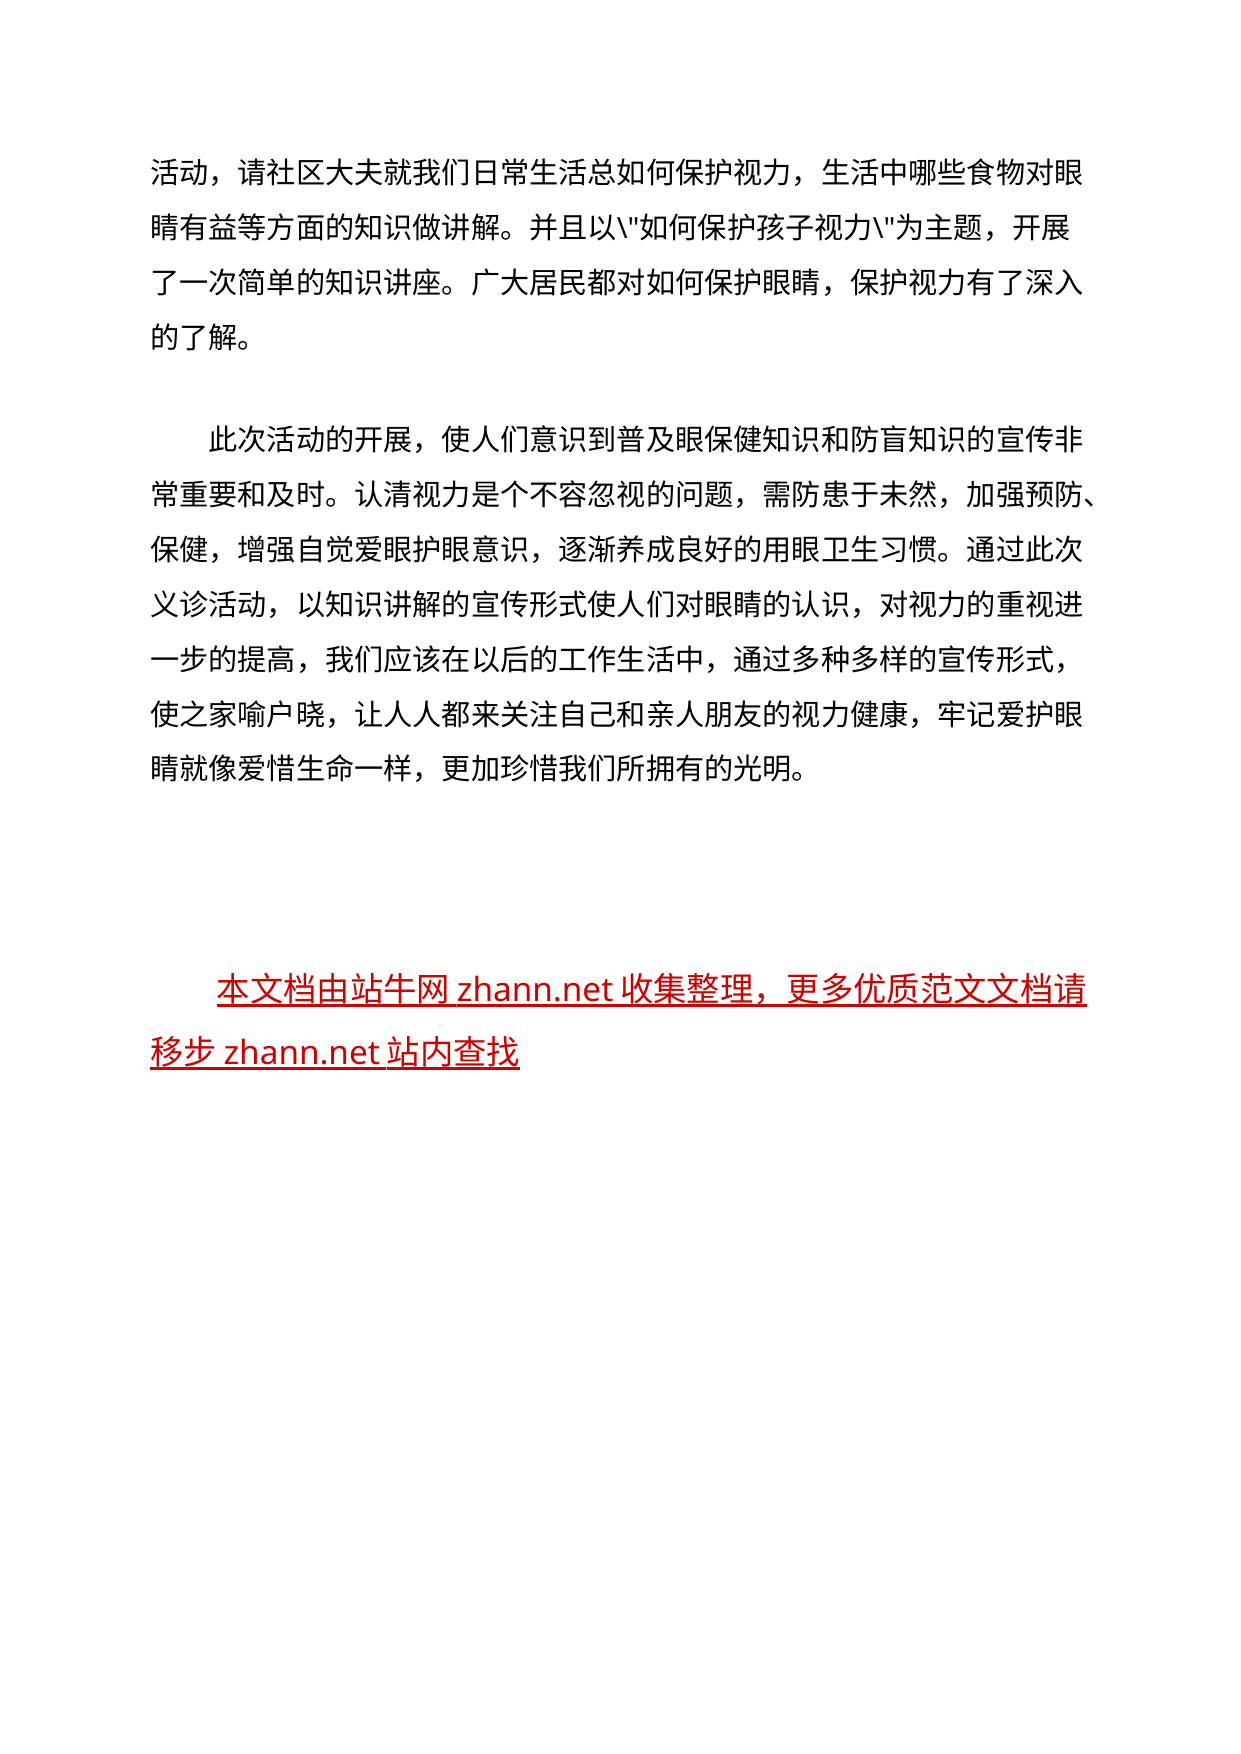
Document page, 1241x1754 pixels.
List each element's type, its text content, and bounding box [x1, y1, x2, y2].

text 本文档由站牛网zhann.net收集整理，更多优质范文文档请移步zhann.net站内查找 [150, 963, 1090, 1074]
text 此次活动的开展，使人们意识到普及眼保健知识和防盲知识的宣传非常重要和及时。认清视力是个不容忽视的问题，需防患于未然，加强预防、保健，增强自觉爱眼护眼意识，逐渐养成良好的用眼卫生习惯。通过此次义诊活动，以知识讲解的宣传形式使人们对眼睛的认识，对视力的重视进一步的提高，我们应该在以后的工作生活中，通过多种多样的宣传形式，使之家喻户晓，让人人都来关注自己和亲人朋友的视力健康，牢记爱护眼睛就像爱惜生命一样，更加珍惜我们所拥有的光明。 [150, 417, 1090, 788]
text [150, 150, 1090, 357]
